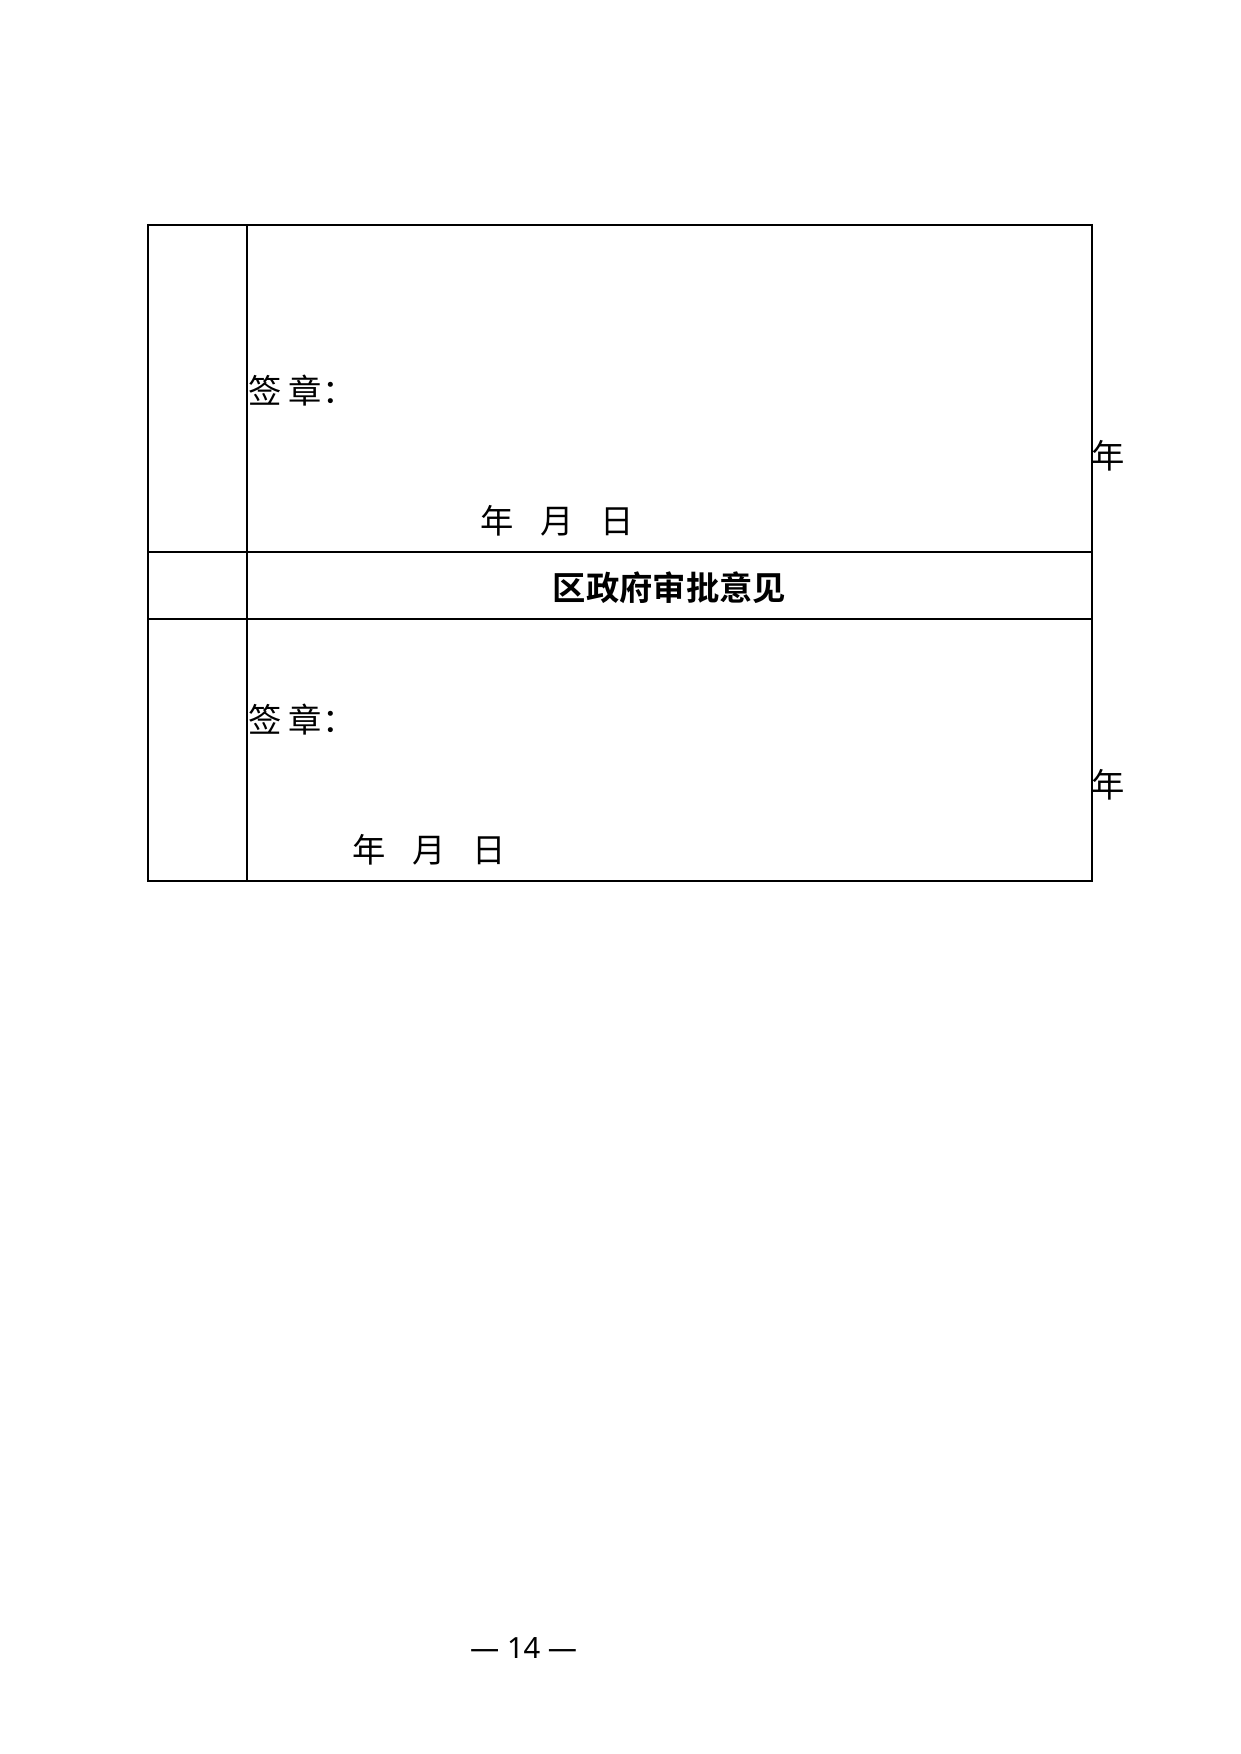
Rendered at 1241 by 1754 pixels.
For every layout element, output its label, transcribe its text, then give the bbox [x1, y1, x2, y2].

table_cell [149, 226, 246, 551]
table_cell [149, 620, 246, 880]
table_cell 签 章： 年 年 月 日 [248, 620, 1091, 880]
table_cell [149, 553, 246, 618]
table_cell 签 章： 年年 月 日 [248, 226, 1091, 551]
table_cell 区政府审批意见 [248, 553, 1091, 618]
